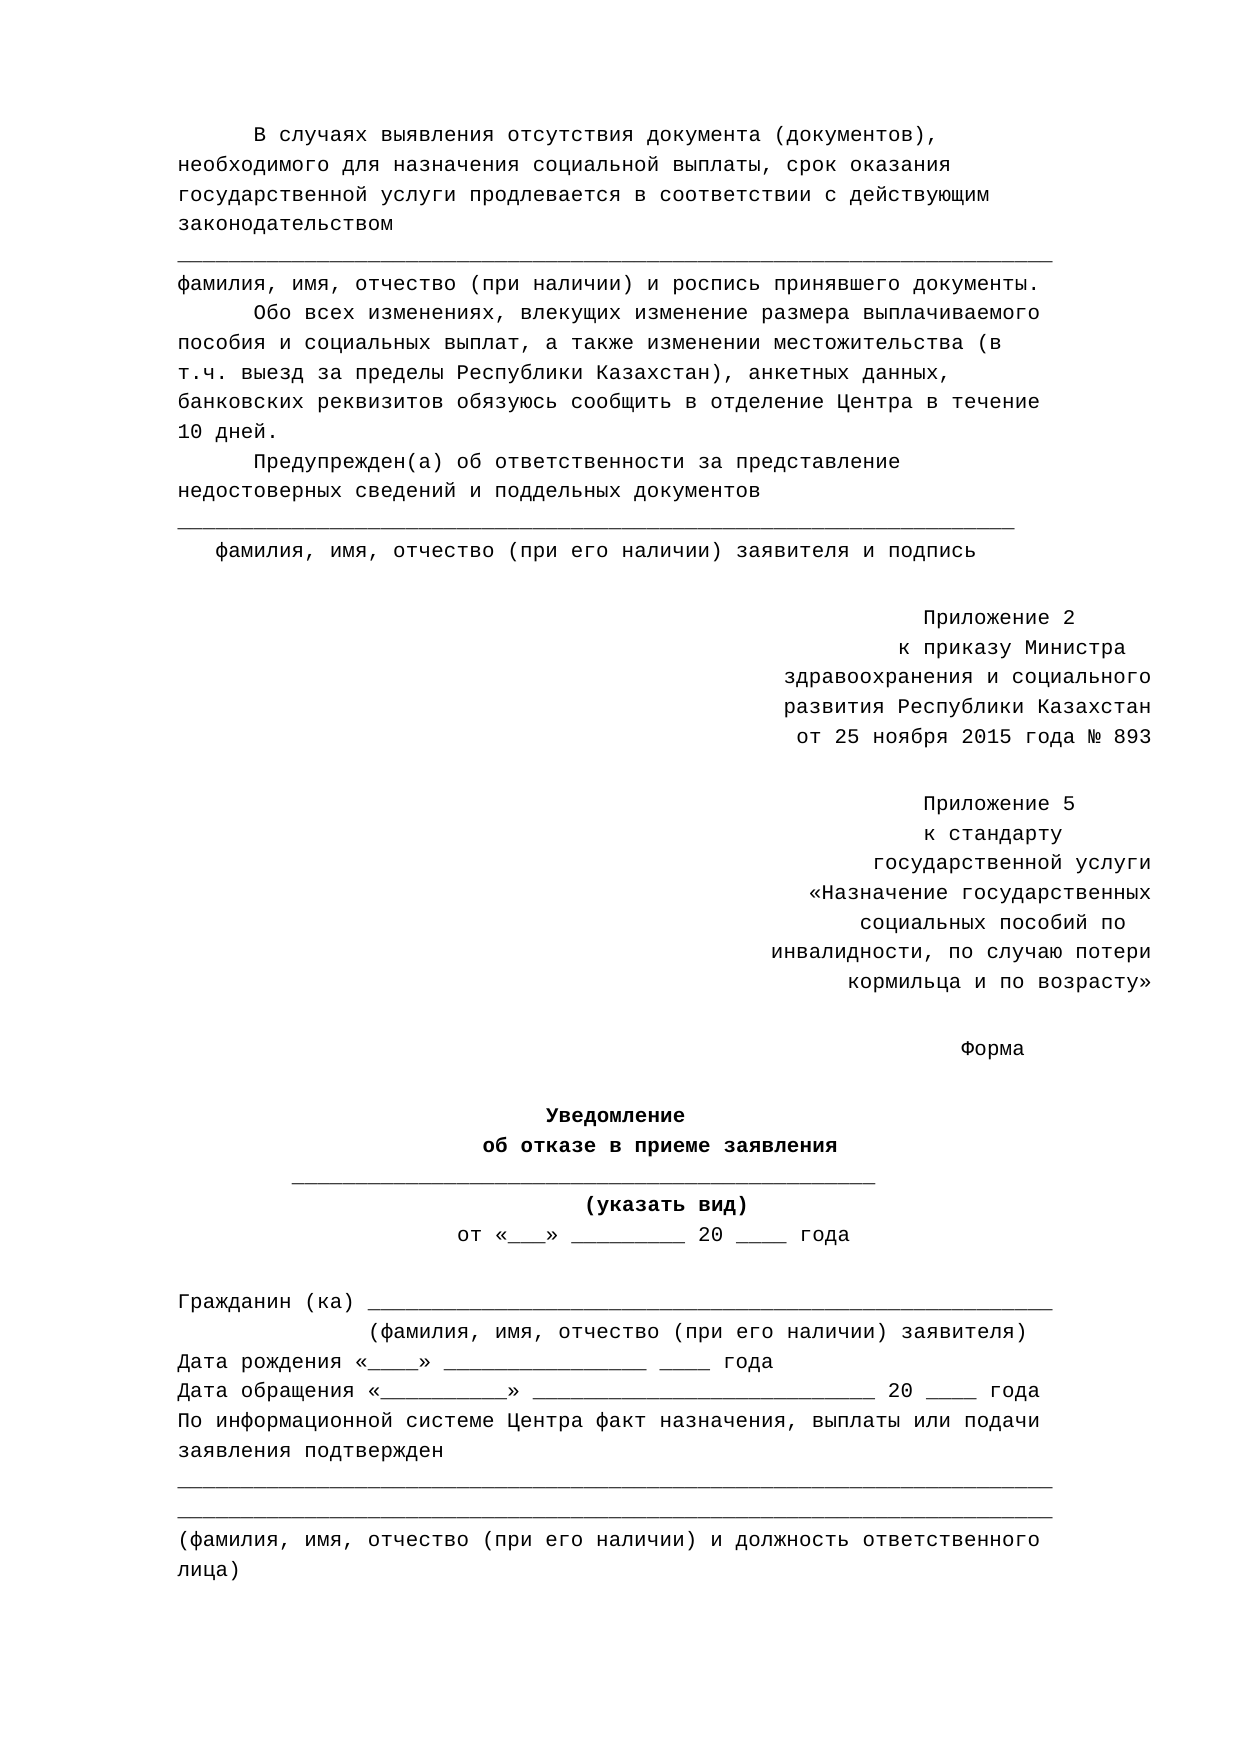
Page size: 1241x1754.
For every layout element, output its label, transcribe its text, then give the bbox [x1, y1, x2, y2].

text от «___» _________ 20 ____ года [177, 1218, 1152, 1248]
text Гражданин (ка) ______________________________________________________ (фамилия, имя, отчество (при его наличии) заявителя) Дата рождения «____» ________________ ____ года Дата обращения «__________» ___________________________ 20 ____ года По информационной системе Центра факт назначения, выплаты или подачи заявления подтвержден _____________________________________________________________________ _____________________________________________________________________ (фамилия, имя, отчество (при его наличии) и должность ответственного лица) [177, 1285, 1152, 1582]
text Уведомление об отказе в приеме заявления ______________________________________________ (указать вид) [177, 1099, 1152, 1218]
text Приложение 5 к стандарту государственной услуги «Назначение государственных социальных пособий по инвалидности, по случаю потери кормильца и по возрасту» [177, 787, 1152, 995]
text Приложение 2 к приказу Министра здравоохранения и социального развития Республики Казахстан от 25 ноября 2015 года № 893 [177, 601, 1152, 749]
text Форма [177, 1032, 1152, 1062]
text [177, 118, 1152, 563]
